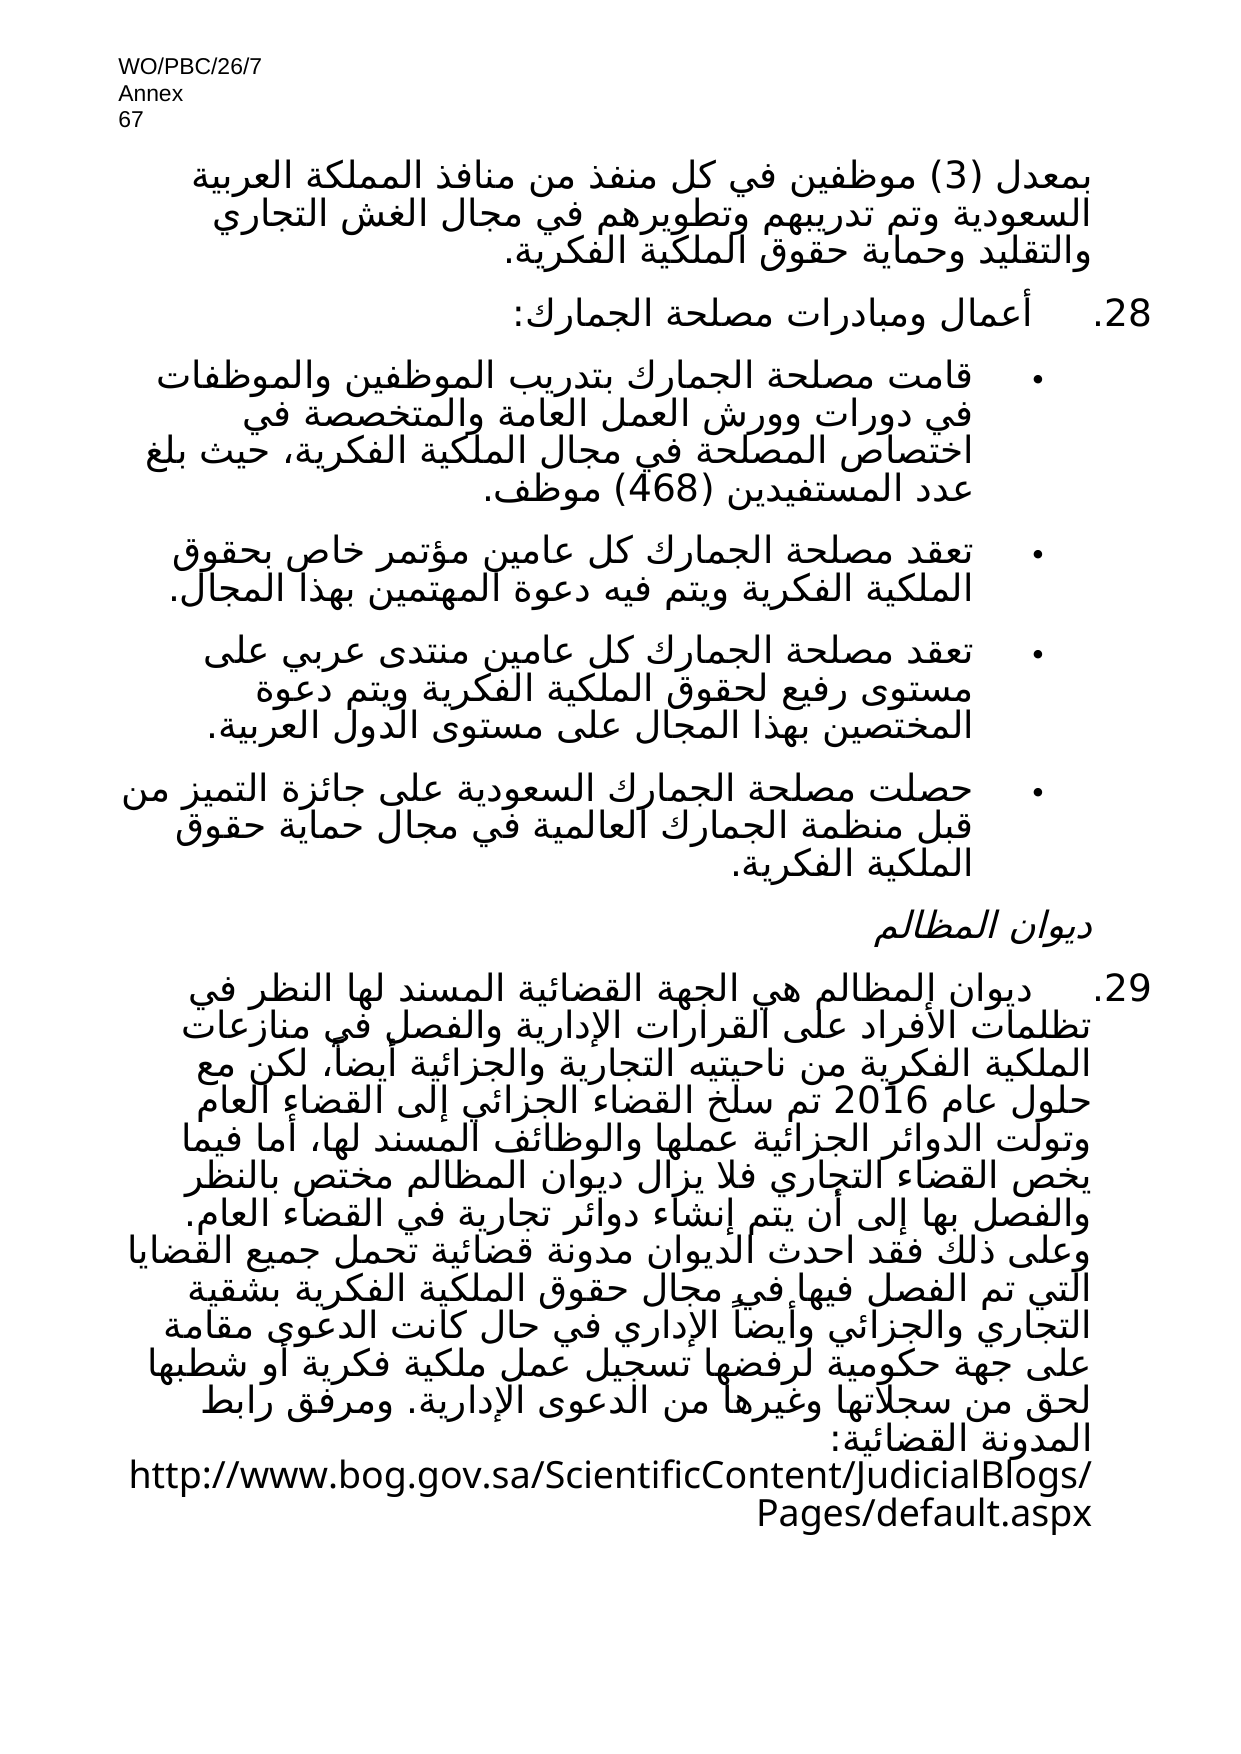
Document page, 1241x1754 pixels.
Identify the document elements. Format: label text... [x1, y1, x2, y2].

list حصلت مصلحة الجمارك السعودية على جائزة التميز من قبل منظمة الجمارك العالمية في مجال حماية حقوق الملكية الفكرية. [118, 771, 1033, 883]
list تعقد مصلحة الجمارك كل عامين مؤتمر خاص بحقوق الملكية الفكرية ويتم فيه دعوة المهتمين بهذا المجال. [118, 533, 1033, 608]
list أعمال ومبادرات مصلحة الجمارك: [118, 296, 1092, 333]
list تعقد مصلحة الجمارك كل عامين منتدى عربي على مستوى رفيع لحقوق الملكية الفكرية ويتم دعوة المختصين بهذا المجال على مستوى الدول العربية. [118, 633, 1033, 746]
text ديوان المظالم [118, 908, 1092, 946]
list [118, 158, 1092, 271]
list قامت مصلحة الجمارك بتدريب الموظفين والموظفات في دورات وورش العمل العامة والمتخصصة في اختصاص المصلحة في مجال الملكية الفكرية، حيث بلغ عدد المستفيدين (468) موظف. [118, 358, 1033, 508]
list ديوان المظالم هي الجهة القضائية المسند لها النظر في تظلمات الأفراد على القرارات الإدارية والفصل في منازعات الملكية الفكرية من ناحيتيه التجارية والجزائية أيضاً، لكن مع حلول عام 2016 تم سلخ القضاء الجزائي إلى القضاء العام وتولت الدوائر الجزائية عملها والوظائف المسند لها، أما فيما يخص القضاء التجاري فلا يزال ديوان المظالم مختص بالنظر والفصل بها إلى أن يتم إنشاء دوائر تجارية في القضاء العام. وعلى ذلك فقد احدث الديوان مدونة قضائية تحمل جميع القضايا التي تم الفصل فيها في مجال حقوق الملكية الفكرية بشقية التجاري والجزائي وأيضاً الإداري في حال كانت الدعوى مقامة على جهة حكومية لرفضها تسجيل عمل ملكية فكرية أو شطبها لحق من سجلاتها وغيرها من الدعوى الإدارية. ومرفق رابط المدونة القضائية: http://www.bog.gov.sa/ScientificContent/JudicialBlogs/Pages/default.aspx [118, 971, 1092, 1533]
